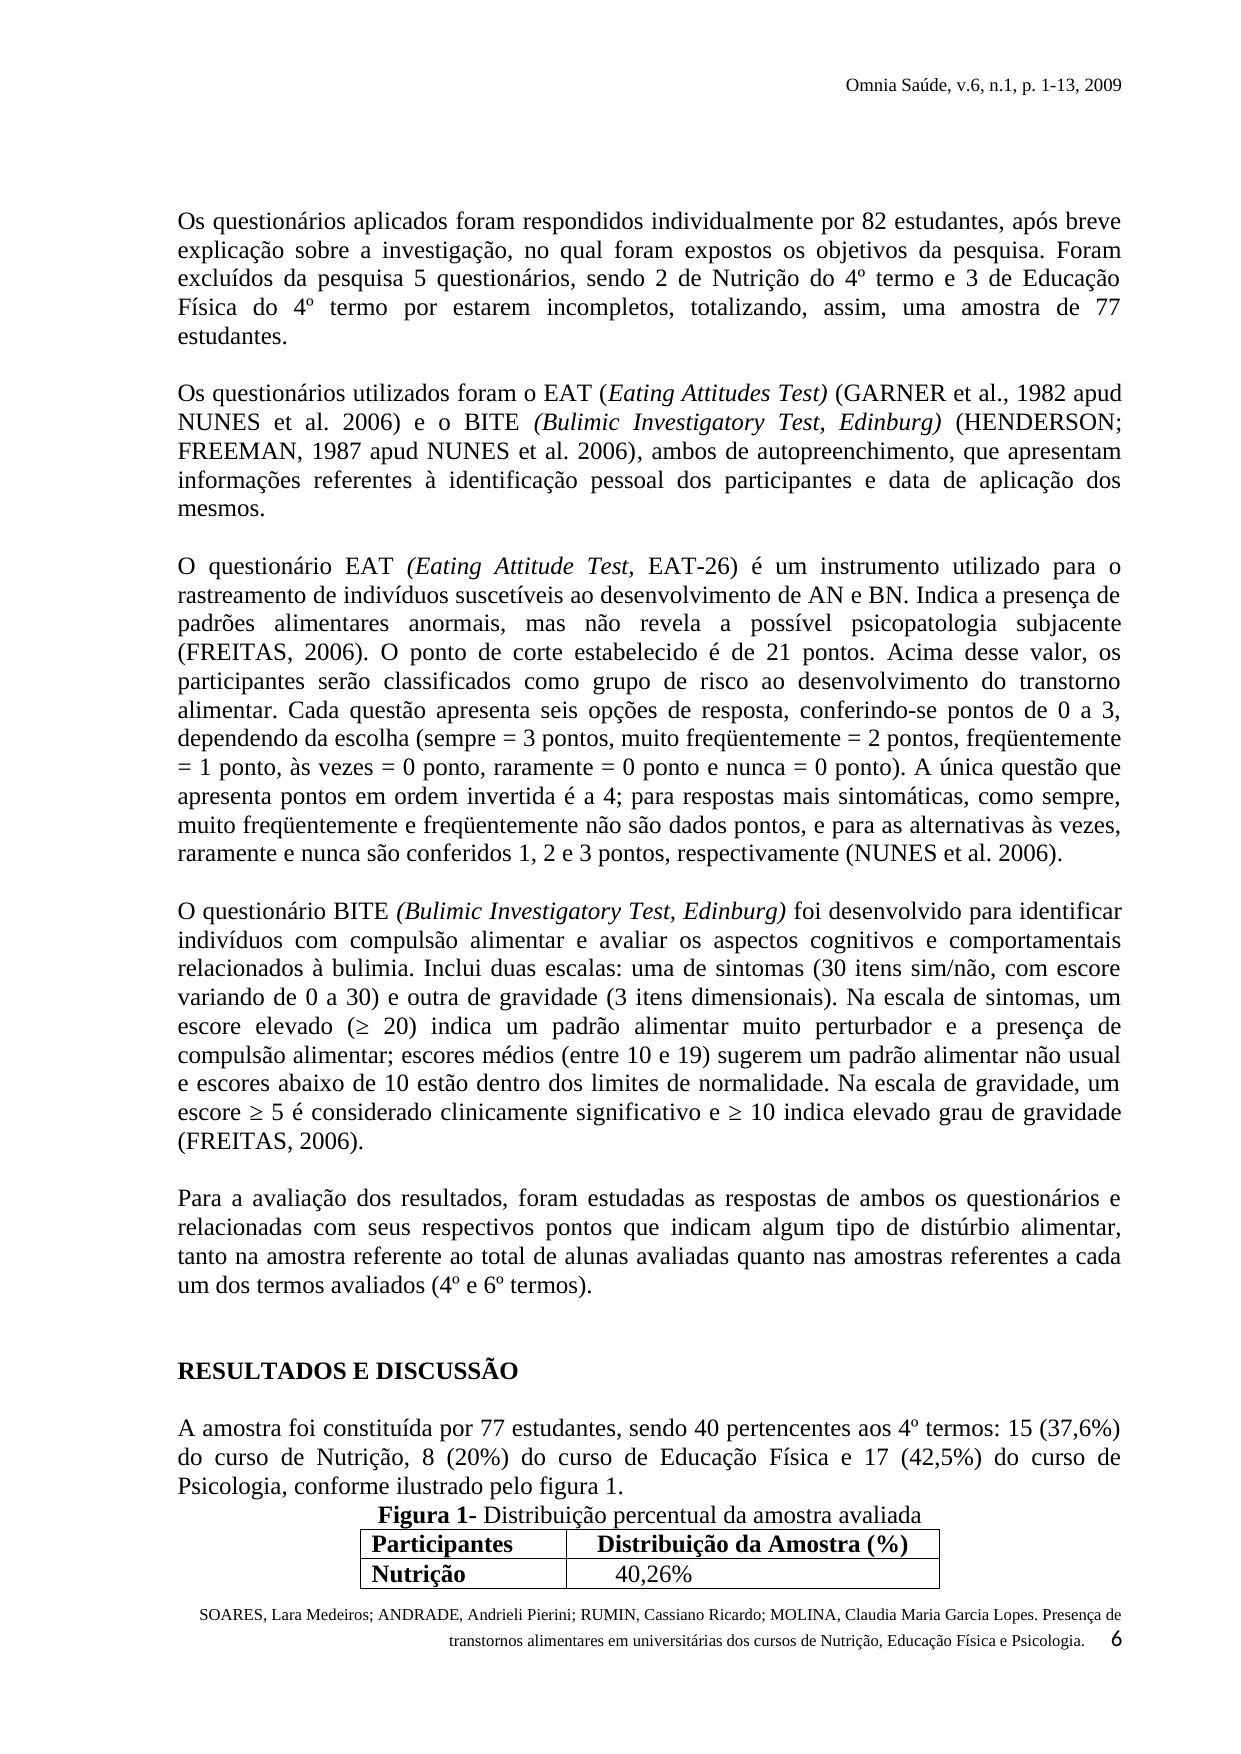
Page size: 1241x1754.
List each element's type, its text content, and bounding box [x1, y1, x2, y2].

table_cell 40,26% 37,6% 43,24% [567, 1559, 939, 1588]
text A amostra foi constituída por 77 estudantes, sendo 40 pertencentes aos 4º termos: 15 (37,6%) do curso de Nutrição, 8 (20%) do curso de Educação Física e 17 (42,5%) do curso de Psicologia, conforme ilustrado pelo figura 1. [177, 1413, 1122, 1500]
text Resultados e Discussão [177, 1356, 1122, 1385]
text Figura 1- Distribuição percentual da amostra avaliada [177, 1500, 1122, 1528]
table_header Participantes [361, 1530, 566, 1558]
text Os questionários aplicados foram respondidos individualmente por 82 estudantes, após breve explicação sobre a investigação, no qual foram expostos os objetivos da pesquisa. Foram excluídos da pesquisa 5 questionários, sendo 2 de Nutrição do 4º termo e 3 de Educação Física do 4º termo por estarem incompletos, totalizando, assim, uma amostra de 77 estudantes. [177, 206, 1122, 350]
text Para a avaliação dos resultados, foram estudadas as respostas de ambos os questionários e relacionadas com seus respectivos pontos que indicam algum tipo de distúrbio alimentar, tanto na amostra referente ao total de alunas avaliadas quanto nas amostras referentes a cada um dos termos avaliados (4º e 6º termos). [177, 1183, 1122, 1298]
table_header Distribuição da Amostra (%) [567, 1530, 939, 1558]
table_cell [361, 1559, 566, 1588]
text O questionário BITE (Bulimic Investigatory Test, Edinburg) foi desenvolvido para identificar indivíduos com compulsão alimentar e avaliar os aspectos cognitivos e comportamentais relacionados à bulimia. Inclui duas escalas: uma de sintomas (30 itens sim/não, com escore variando de 30) e outra de gravidade (3 itens dimensionais). Na escala de sintomas, um escore elevado (≥ 20) indica um padrão alimentar muito perturbador e a presença de compulsão alimentar; escores médios (entre 10 e 19) sugerem um padrão alimentar não usual e escores abaixo de 10 estão dentro dos limites de normalidade. Na escala de gravidade, um escore ≥ 5 é considerado clinicamente significativo e ≥ 10 indica elevado grau de gravidade (FREITAS, 2006). [177, 896, 1122, 1155]
text Os questionários utilizados foram o EAT (Eating Attitudes Test) (GARNER et al., 1982 apud NUNES et al. 2006) e o BITE (Bulimic Investigatory Test, Edinburg) (HENDERSON; FREEMAN, 1987 apud NUNES et al. 2006), ambos de autopreenchimento, que apresentam informações referentes à identificação pessoal dos participantes e data de aplicação dos mesmos. [177, 378, 1122, 522]
text O questionário EAT (Eating Attitude Test, EAT-26) é um instrumento utilizado para o rastreamento de indivíduos suscetíveis ao desenvolvimento de AN e BN. Indica a presença de padrões alimentares anormais, mas não revela a possível psicopatologia subjacente (FREITAS, 2006). O ponto de corte estabelecido é de 21 pontos. Acima desse valor, os participantes serão classificados como grupo de risco ao desenvolvimento do transtorno alimentar. Cada questão apresenta seis opções de resposta, conferindo-se pontos de 3, dependendo da escolha (sempre = 3 pontos, muito freqüentemente = 2 pontos, freqüentemente = 1 ponto, às vezes = 0 ponto, raramente = 0 ponto e nunca = 0 ponto). A única questão que apresenta pontos em ordem invertida é a 4; para respostas mais sintomáticas, como sempre, muito freqüentemente e freqüentemente não são dados pontos, e para as alternativas às vezes, raramente e nunca são conferidos 1, 2 e 3 pontos, respectivamente (NUNES et al. 2006). [177, 551, 1122, 867]
